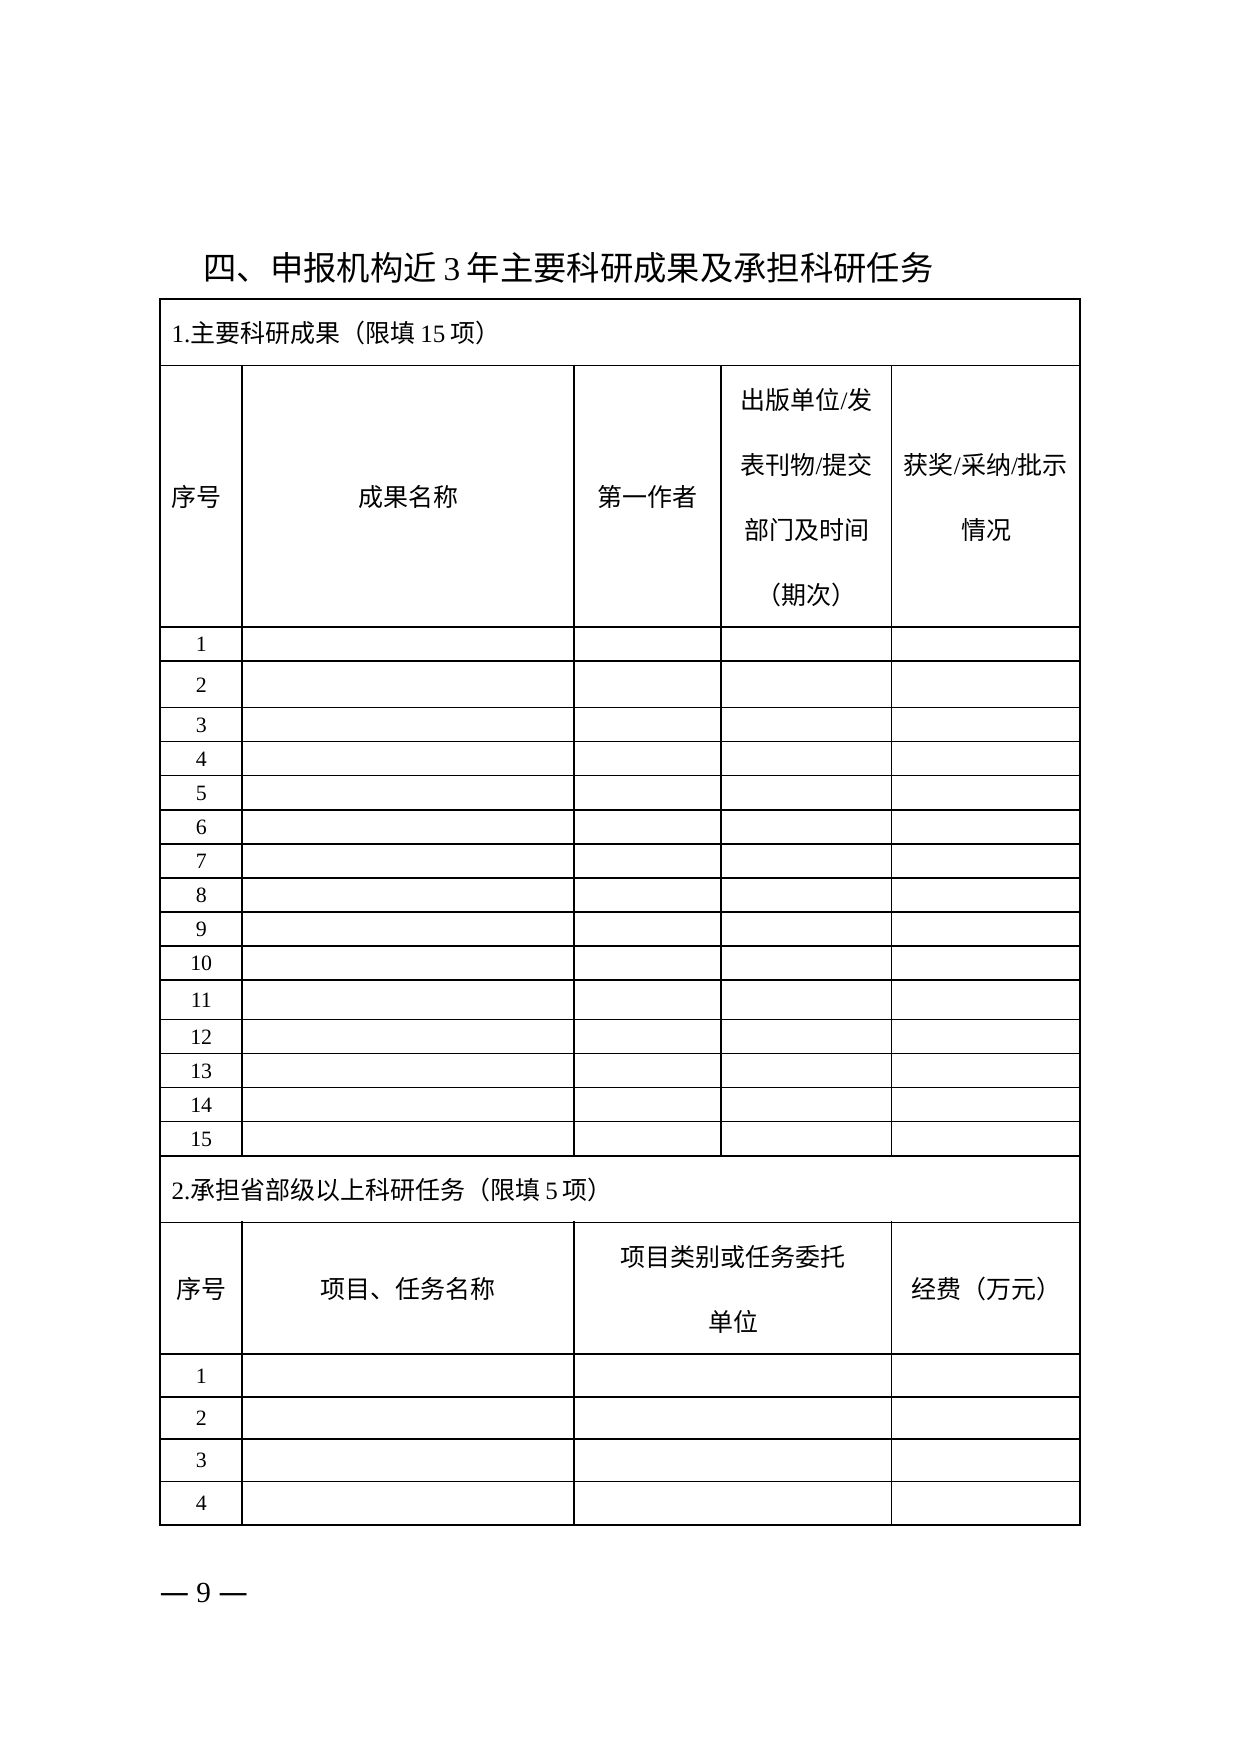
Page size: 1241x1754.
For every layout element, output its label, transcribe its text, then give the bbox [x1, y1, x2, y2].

table_cell [892, 1054, 1079, 1087]
table_cell [575, 1020, 720, 1053]
table_cell [575, 1054, 720, 1087]
table_cell [722, 742, 891, 775]
table_cell [892, 811, 1079, 843]
table_cell [575, 776, 720, 809]
table_cell [575, 913, 720, 945]
table_cell 5 [161, 776, 241, 809]
table_cell [575, 981, 720, 1019]
table_cell [243, 811, 573, 843]
table_cell 15 [161, 1122, 241, 1155]
table_cell [892, 845, 1079, 877]
table_cell [243, 1054, 573, 1087]
table_cell [243, 1398, 573, 1438]
table_cell [892, 1398, 1079, 1438]
table_cell [575, 845, 720, 877]
table_cell [892, 1355, 1079, 1396]
table_cell 项目类别或任务委托 单位 [575, 1223, 891, 1353]
table_cell 经费（万元） [892, 1223, 1079, 1353]
table_cell [243, 1482, 573, 1524]
table_cell [722, 1088, 891, 1121]
table_cell 序号 [161, 366, 241, 626]
table_cell [892, 947, 1079, 979]
table_cell [892, 1440, 1079, 1481]
table_cell 第一作者 [575, 366, 720, 626]
table_cell [892, 628, 1079, 660]
table_cell [575, 708, 720, 741]
table_cell [243, 879, 573, 911]
table_cell [892, 879, 1079, 911]
table_cell [243, 845, 573, 877]
table_cell [243, 947, 573, 979]
table_cell [575, 1088, 720, 1121]
table_cell 12 [161, 1020, 241, 1053]
table_cell 2.承担省部级以上科研任务（限填5项） [161, 1157, 1079, 1221]
table_cell [722, 947, 891, 979]
table_cell [892, 1020, 1079, 1053]
table_cell [892, 981, 1079, 1019]
table_cell [722, 708, 891, 741]
table_cell 获奖/采纳/批示 情况 [892, 366, 1079, 626]
table_cell [575, 1482, 891, 1524]
table_cell [575, 1398, 891, 1438]
table_cell [722, 981, 891, 1019]
table_cell [243, 1440, 573, 1481]
table_cell [243, 981, 573, 1019]
table_cell [575, 662, 720, 707]
table_cell [575, 742, 720, 775]
table_cell [243, 913, 573, 945]
table_cell 出版单位/发表刊物/提交部门及时间（期次） [722, 366, 891, 626]
table_cell [722, 1122, 891, 1155]
table_header 1.主要科研成果（限填15项） [161, 300, 1079, 364]
table_cell [892, 662, 1079, 707]
table_cell [722, 662, 891, 707]
table_cell [243, 1020, 573, 1053]
table_cell 4 [161, 1482, 241, 1524]
table_cell 项目、任务名称 [243, 1223, 573, 1353]
table_cell 10 [161, 947, 241, 979]
table_cell [243, 1355, 573, 1396]
table_cell 3 [161, 708, 241, 741]
table_cell 4 [161, 742, 241, 775]
table_cell [892, 776, 1079, 809]
table_cell 9 [161, 913, 241, 945]
table_cell [722, 1020, 891, 1053]
table_cell [575, 1122, 720, 1155]
table_cell 序号 [161, 1223, 241, 1353]
table_cell [722, 628, 891, 660]
table_cell [892, 742, 1079, 775]
table_cell [722, 1054, 891, 1087]
table_cell [575, 628, 720, 660]
table_cell [892, 1482, 1079, 1524]
table_cell [722, 845, 891, 877]
table_cell [892, 708, 1079, 741]
table_cell 11 [161, 981, 241, 1019]
table_cell 8 [161, 879, 241, 911]
table_cell [243, 1122, 573, 1155]
table_cell [575, 1440, 891, 1481]
table_cell 1 [161, 628, 241, 660]
table_cell 成果名称 [243, 366, 573, 626]
table_cell [722, 811, 891, 843]
table_cell [722, 913, 891, 945]
table_cell [243, 742, 573, 775]
table_cell [575, 1355, 891, 1396]
table_cell [243, 662, 573, 707]
table_cell 3 [161, 1440, 241, 1481]
table_cell [892, 1088, 1079, 1121]
table_cell 14 [161, 1088, 241, 1121]
table_cell [722, 776, 891, 809]
table_cell [243, 628, 573, 660]
table_cell 7 [161, 845, 241, 877]
table_cell [243, 1088, 573, 1121]
table_cell 2 [161, 1398, 241, 1438]
table_cell [892, 913, 1079, 945]
table_cell [892, 1122, 1079, 1155]
table_cell 2 [161, 662, 241, 707]
table_cell 6 [161, 811, 241, 843]
table_cell [243, 776, 573, 809]
table_cell 1 [161, 1355, 241, 1396]
text 四、申报机构近3年主要科研成果及承担科研任务 [159, 233, 1081, 298]
table_cell 13 [161, 1054, 241, 1087]
table_cell [575, 879, 720, 911]
table_cell [575, 811, 720, 843]
table_cell [722, 879, 891, 911]
table_cell [243, 708, 573, 741]
table_cell [575, 947, 720, 979]
